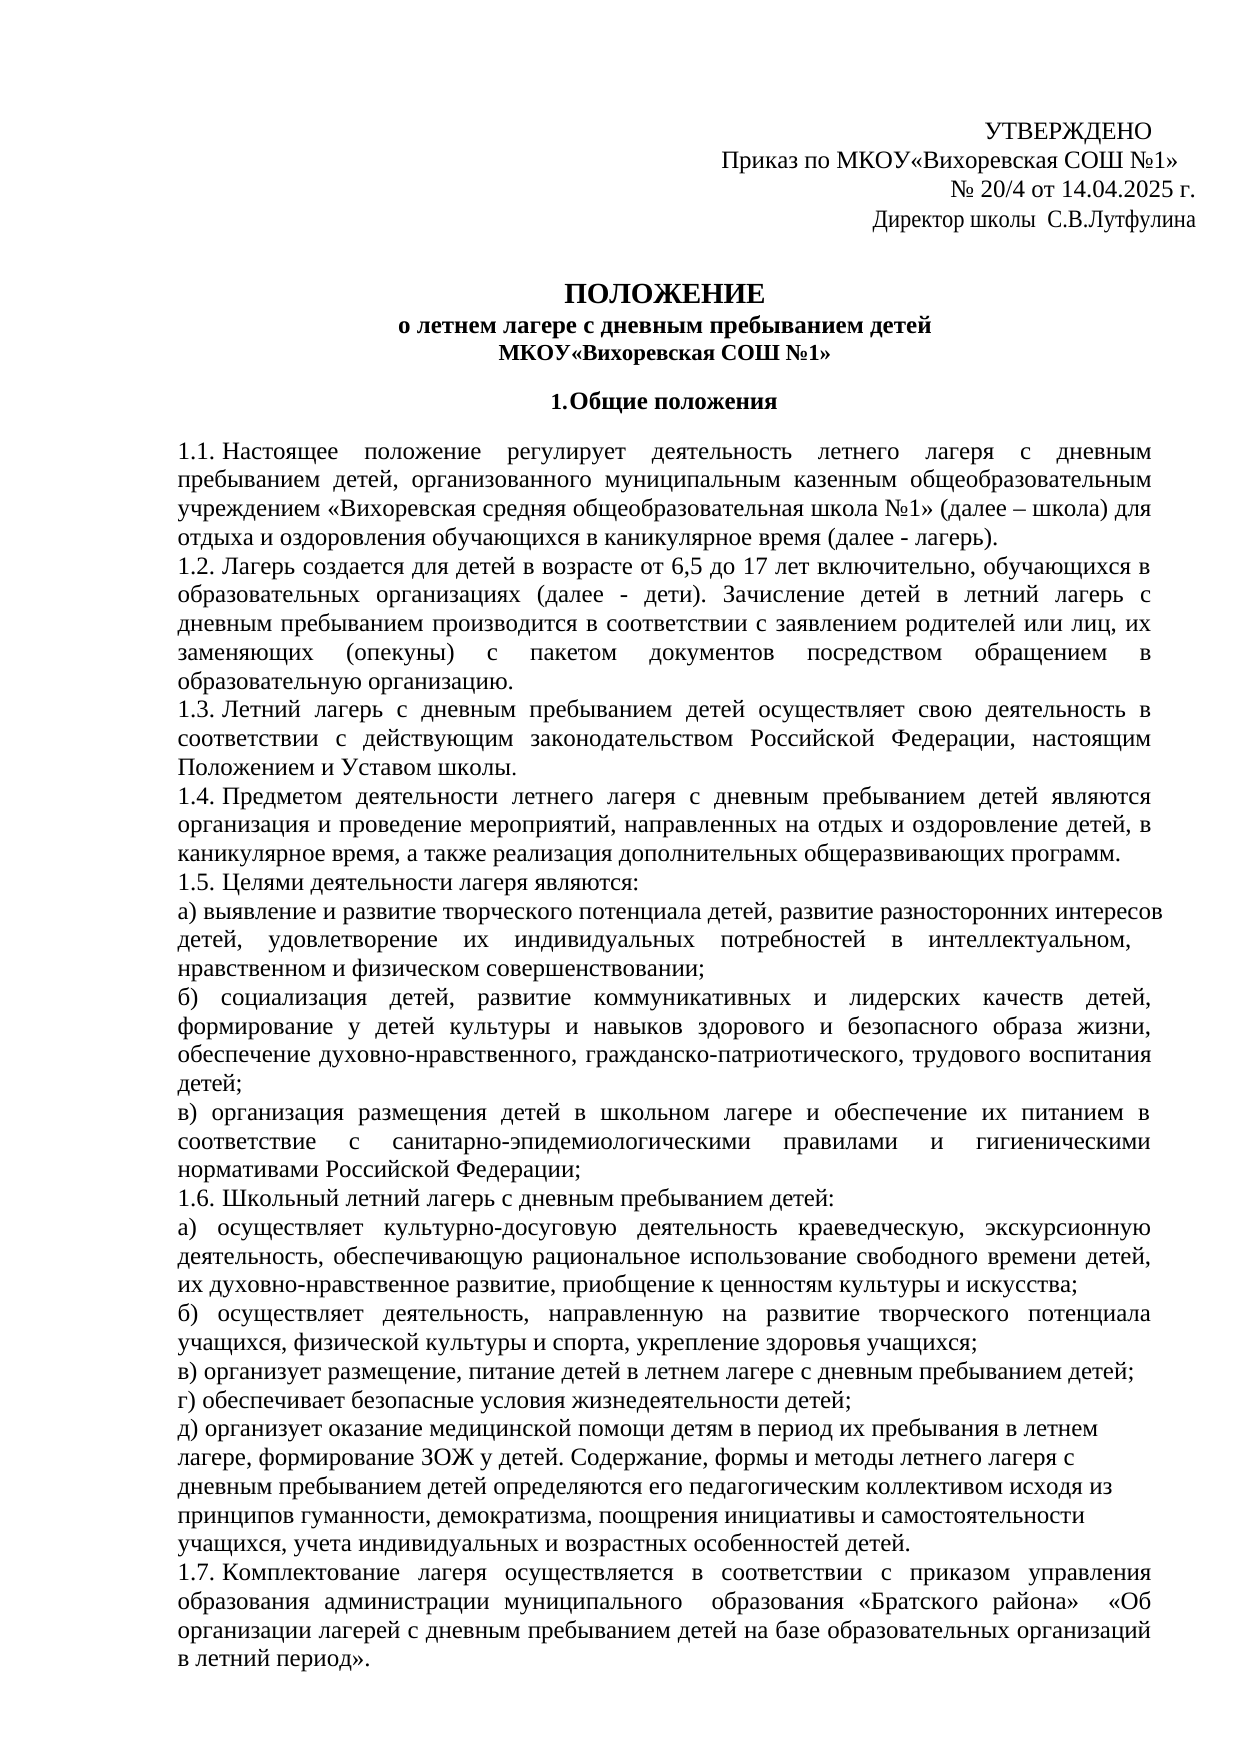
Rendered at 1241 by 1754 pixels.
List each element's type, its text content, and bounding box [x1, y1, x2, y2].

text б) осуществляет деятельность, направленную на развитие творческого потенциала учащихся, физической культуры и спорта, укрепление здоровья учащихся; [177, 1298, 1151, 1356]
text детей, удовлетворение их индивидуальных потребностей в интеллектуальном, нравственном и физическом совершенствовании; [177, 924, 1131, 982]
text а) осуществляет культурно-досуговую деятельность краеведческую, экскурсионную деятельность, обеспечивающую рациональное использование свободного времени детей, их духовно-нравственное развитие, приобщение к ценностям культуры и искусства; [177, 1212, 1152, 1298]
list Предметом деятельности летнего лагеря с дневным пребыванием детей являются организация и проведение мероприятий, направленных на отдых и оздоровление детей, в каникулярное время, а также реализация дополнительных общеразвивающих программ. [177, 781, 1152, 867]
text б) социализация детей, развитие коммуникативных и лидерских качеств детей, формирование у детей культуры и навыков здорового и безопасного образа жизни, обеспечение духовно-нравственного, гражданско-патриотического, трудового воспитания детей; [177, 982, 1152, 1097]
text УТВЕРЖДЕНО [177, 116, 1152, 145]
list Лагерь создается для детей в возрасте от 6,5 до 17 лет включительно, обучающихся в образовательных организациях (далее - дети). Зачисление детей в летний лагерь с дневным пребыванием производится в соответствии с заявлением родителей или лиц, их заменяющих (опекуны) с пакетом документов посредством обращением в образовательную организацию. [177, 551, 1152, 694]
text Приказ по МКОУ«Вихоревская СОШ №1» [177, 145, 1196, 173]
text ПОЛОЖЕНИЕ [372, 276, 958, 310]
text Директор школы С.В.Лутфулина [177, 204, 1196, 233]
list Общие положения [550, 386, 1196, 415]
list Целями деятельности лагеря являются: [177, 867, 1196, 896]
list Школьный летний лагерь с дневным пребыванием детей: [177, 1183, 1196, 1212]
text № 20/4 от 14.04.2025 г. [788, 174, 1196, 202]
list Комплектование лагеря осуществляется в соответствии с приказом управления образования администрации муниципального образования «Братского района» «Об организации лагерей с дневным пребыванием детей на базе образовательных организаций в летний период». [177, 1557, 1152, 1672]
text в) организация размещения детей в школьном лагере и обеспечение их питанием в соответствие с санитарно-эпидемиологическими правилами и гигиеническими нормативами Российской Федерации; [177, 1097, 1152, 1183]
list Настоящее положение регулирует деятельность летнего лагеря с дневным пребыванием детей, организованного муниципальным казенным общеобразовательным учреждением «Вихоревская средняя общеобразовательная школа №1» (далее – школа) для отдыха и оздоровления обучающихся в каникулярное время (далее - лагерь). [177, 436, 1152, 551]
text о летнем лагере с дневным пребыванием детей МКОУ«Вихоревская СОШ №1» [372, 310, 958, 365]
text а) выявление и развитие творческого потенциала детей, развитие разносторонних интересов [177, 896, 1196, 924]
text в) организует размещение, питание детей в летнем лагере с дневным пребыванием детей; г) обеспечивает безопасные условия жизнедеятельности детей; [177, 1356, 1152, 1413]
list Летний лагерь с дневным пребыванием детей осуществляет свою деятельность в соответствии с действующим законодательством Российской Федерации, настоящим Положением и Уставом школы. [177, 694, 1152, 781]
text д) организует оказание медицинской помощи детям в период их пребывания в летнем лагере, формирование ЗОЖ у детей. Содержание, формы и методы летнего лагеря с дневным пребыванием детей определяются его педагогическим коллективом исходя из принципов гуманности, демократизма, поощрения инициативы и самостоятельности учащихся, учета индивидуальных и возрастных особенностей детей. [177, 1413, 1152, 1557]
